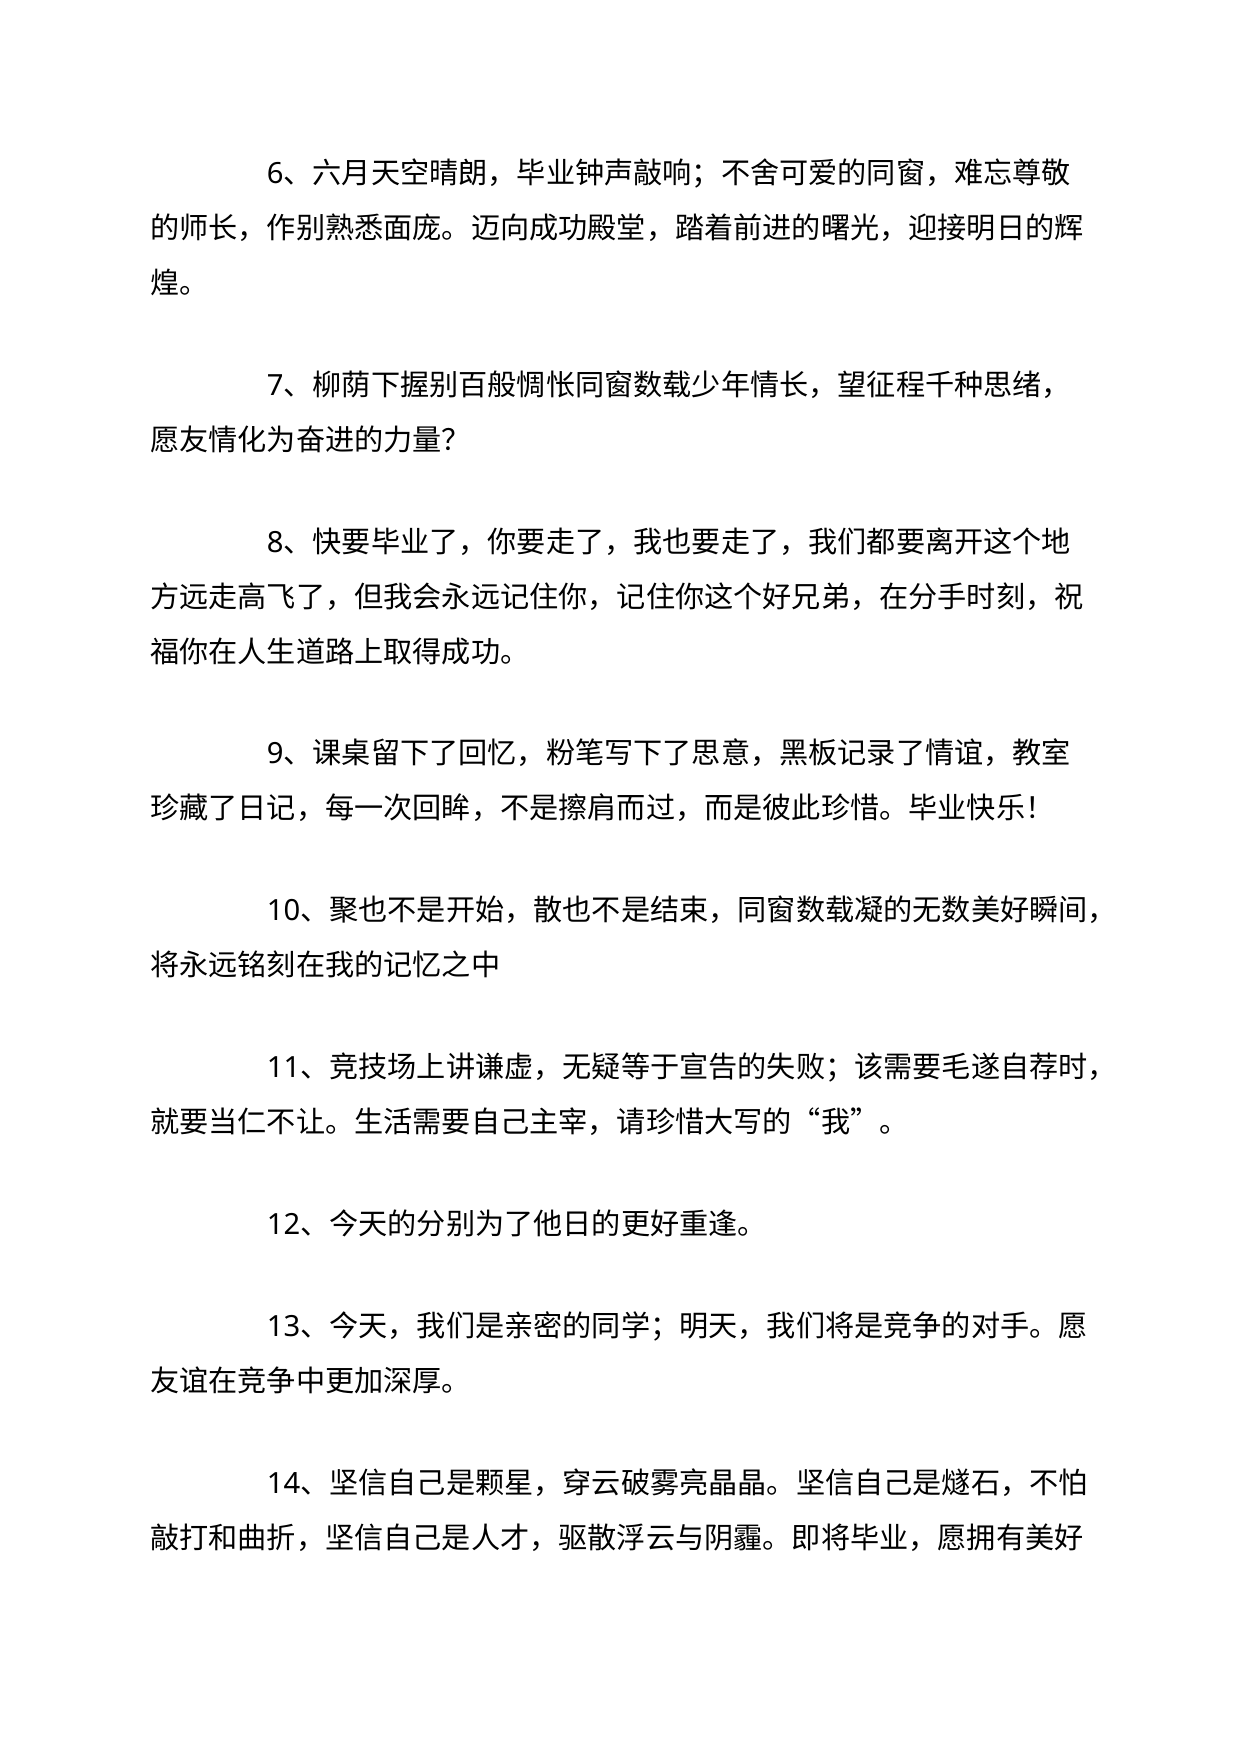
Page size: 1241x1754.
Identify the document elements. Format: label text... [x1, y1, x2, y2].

text 6、六月天空晴朗，毕业钟声敲响；不舍可爱的同窗，难忘尊敬的师长，作别熟悉面庞。迈向成功殿堂，踏着前进的曙光，迎接明日的辉煌。 [150, 150, 1090, 302]
text 7、柳荫下握别百般惆怅同窗数载少年情长，望征程千种思绪，愿友情化为奋进的力量？ [150, 362, 1090, 459]
text 10、聚也不是开始，散也不是结束，同窗数载凝的无数美好瞬间，将永远铭刻在我的记忆之中 [150, 887, 1090, 984]
text 9、课桌留下了回忆，粉笔写下了思意，黑板记录了情谊，教室珍藏了日记，每一次回眸，不是擦肩而过，而是彼此珍惜。毕业快乐！ [150, 730, 1090, 827]
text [150, 1459, 1090, 1556]
text 8、快要毕业了，你要走了，我也要走了，我们都要离开这个地方远走高飞了，但我会永远记住你，记住你这个好兄弟，在分手时刻，祝福你在人生道路上取得成功。 [150, 518, 1090, 671]
text 12、今天的分别为了他日的更好重逢。 [150, 1200, 1090, 1243]
text 13、今天，我们是亲密的同学；明天，我们将是竞争的对手。愿友谊在竞争中更加深厚。 [150, 1302, 1090, 1400]
text 11、竞技场上讲谦虚，无疑等于宣告的失败；该需要毛遂自荐时，就要当仁不让。生活需要自己主宰，请珍惜大写的“我”。 [150, 1044, 1090, 1141]
